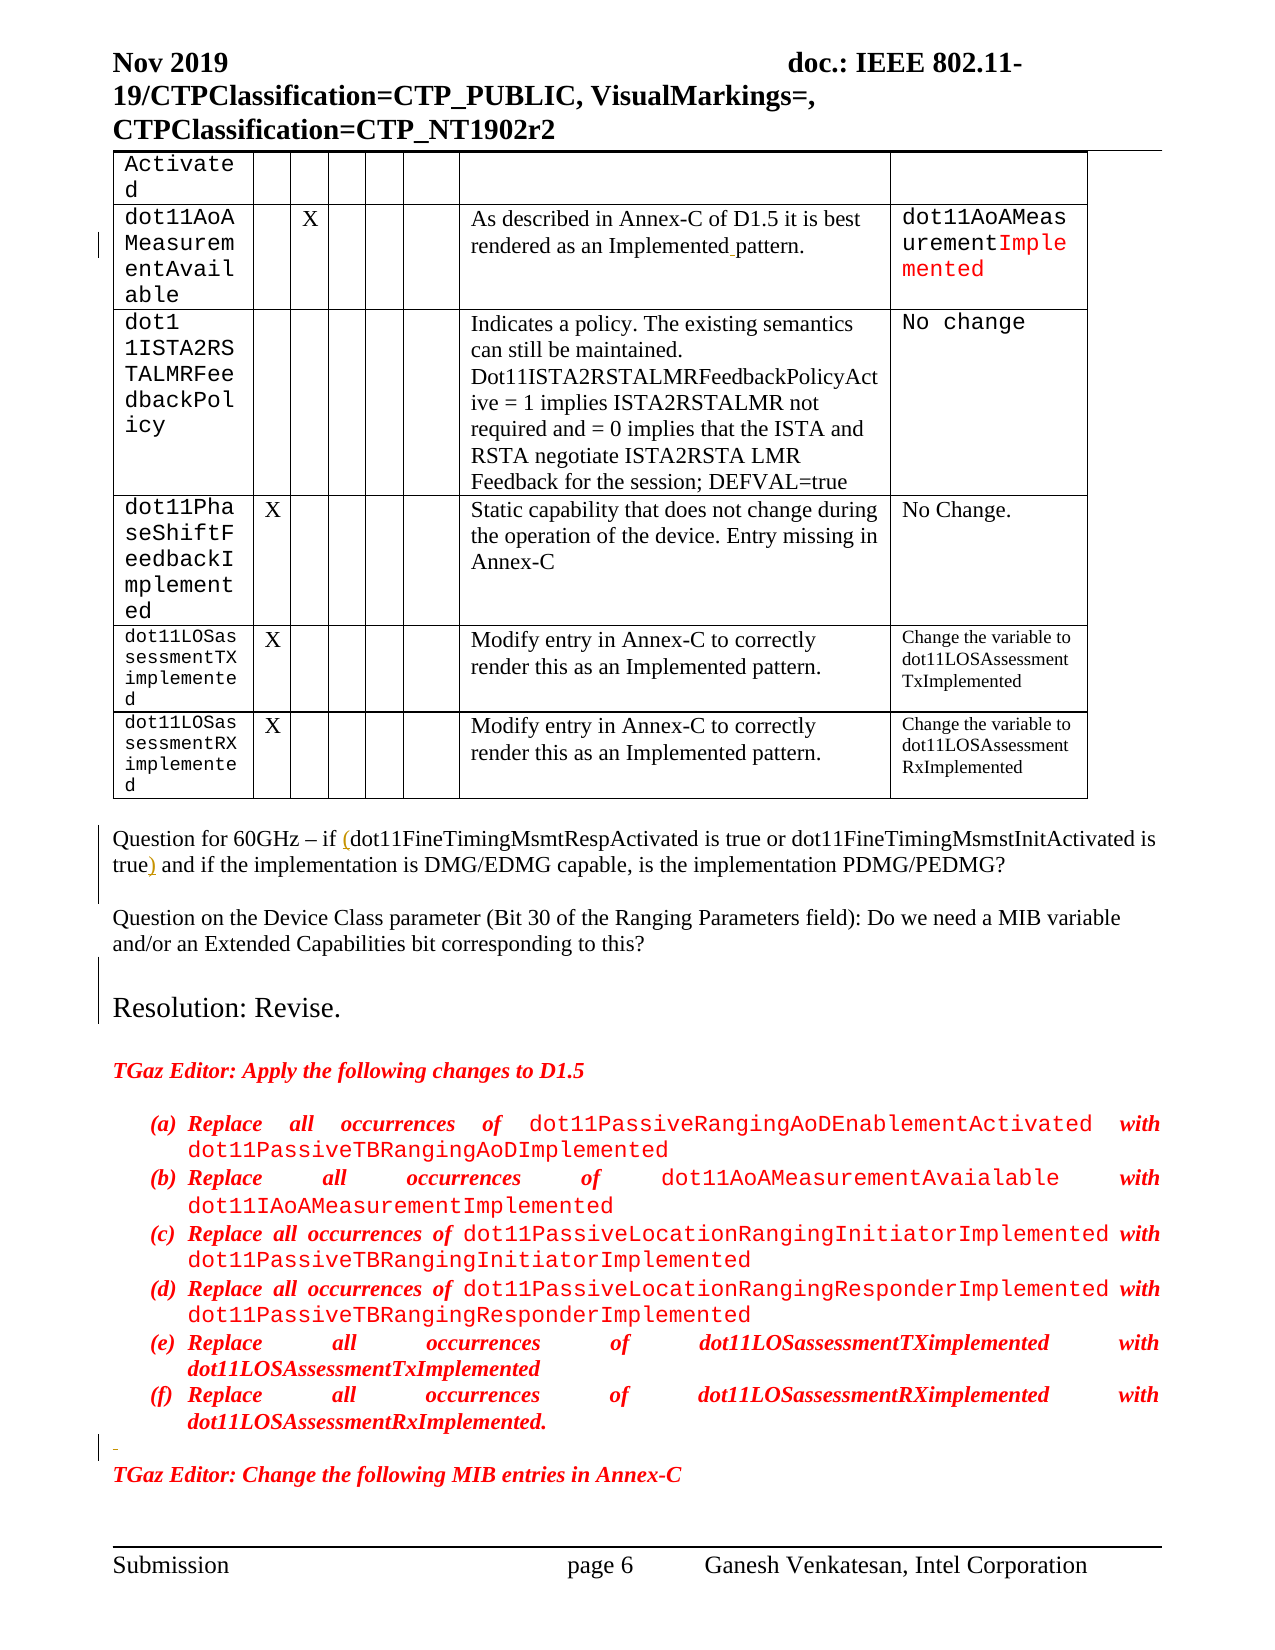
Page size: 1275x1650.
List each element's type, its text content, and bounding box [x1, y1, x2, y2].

table_cell Static capability that does not change during the operation of the device. Entry missing in Annex-C [460, 496, 890, 625]
text TGaz Editor: Change the following MIB entries in Annex-C [112, 1461, 1162, 1487]
table_cell [404, 205, 459, 309]
list Replace all occurrences of dot11PassiveLocationRangingResponderImplemented with dot11PassiveTBRangingResponderImplemented [150, 1275, 1162, 1329]
table_cell dot11PhaseShiftFeedbackImplemented [114, 496, 253, 625]
text Question for 60GHz – if dot11FineTimingMsmtRespActivated is true or dot11FineTimingMsmstInitActivated is true and if the implementation is DMG/EDMG capable, is the implementation PDMG/PEDMG? [112, 825, 1162, 877]
table_cell [254, 205, 290, 309]
table_cell [366, 626, 403, 711]
table_cell [404, 496, 459, 625]
table_cell X [254, 713, 290, 797]
table_cell dot11ISTA2RSTALMRFeedbackPolicy [114, 310, 253, 494]
text Question on the Device Class parameter (Bit 30 of the Ranging Parameters field): Do we need a MIB variable and/or an Extended Capabilities bit corresponding to this? [112, 904, 1162, 957]
table_cell [291, 496, 328, 625]
table_cell dot11LOSassessmentRXimplemented [114, 713, 253, 797]
table_cell Change the variable to dot11LOSAssessmentRxImplemented [891, 713, 1087, 797]
table_cell [366, 310, 403, 494]
list Replace all occurrences of dot11PassiveRangingAoDEnablementActivated with dot11PassiveTBRangingAoDImplemented [150, 1110, 1162, 1164]
table_cell [329, 205, 365, 309]
table_cell [254, 153, 290, 204]
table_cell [114, 153, 253, 204]
table_cell [366, 153, 403, 204]
table_cell dot11LOSassessmentTXimplemented [114, 626, 253, 711]
list Replace all occurrences of dot11AoAMeasurementAvaialable with dot11IAoAMeasurementImplemented [150, 1164, 1162, 1221]
table_cell [366, 713, 403, 797]
table_cell [254, 310, 290, 494]
table_cell [329, 310, 365, 494]
table_cell Indicates a policy. The existing semantics can still be maintained. Dot11ISTA2RSTALMRFeedbackPolicyActive = 1 implies ISTA2RSTALMR not required and = 0 implies that the ISTA and RSTA negotiate ISTA2RSTA LMR Feedback for the session; DEFVAL=true [460, 310, 890, 494]
table_cell Change the variable to dot11LOSAssessmentTxImplemented [891, 626, 1087, 711]
table_cell No change [891, 310, 1087, 494]
table_cell [329, 496, 365, 625]
table_cell Modify entry in Annex-C to correctly render this as an Implemented pattern. [460, 626, 890, 711]
table_cell X [254, 496, 290, 625]
table_cell [404, 310, 459, 494]
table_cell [891, 153, 1087, 204]
table_cell [291, 713, 328, 797]
table_cell [329, 153, 365, 204]
list Replace all occurrences of dot11PassiveLocationRangingInitiatorImplemented with dot11PassiveTBRangingInitiatorImplemented [150, 1221, 1162, 1275]
text Resolution: Revise. [112, 990, 1162, 1024]
table_cell [329, 713, 365, 797]
list Replace all occurrences of dot11LOSassessmentTXimplemented with dot11LOSAssessmentTxImplemented [150, 1329, 1162, 1382]
text TGaz Editor: Apply the following changes to D1.5 [112, 1057, 1162, 1083]
table_cell [404, 153, 459, 204]
table_cell Modify entry in Annex-C to correctly render this as an Implemented pattern. [460, 713, 890, 797]
table_cell X [254, 626, 290, 711]
table_cell [404, 713, 459, 797]
table_cell [329, 626, 365, 711]
table_cell [366, 205, 403, 309]
table_cell X [291, 153, 328, 204]
table_cell X [291, 205, 328, 309]
table_cell [291, 310, 328, 494]
table_cell [291, 626, 328, 711]
table_cell [404, 626, 459, 711]
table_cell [460, 153, 890, 204]
table_cell dot11AoAMeasurementAvailable [114, 205, 253, 309]
table_cell No Change. [891, 496, 1087, 625]
table_cell As described in Annex-C of D1.5 it is best rendered as an Implementedpattern. [460, 205, 890, 309]
table_cell dot11AoAMeasurementImplemented [891, 205, 1087, 309]
list Replace all occurrences of dot11LOSassessmentRXimplemented with dot11LOSAssessmentRxImplemented. [150, 1382, 1162, 1434]
table_cell [366, 496, 403, 625]
